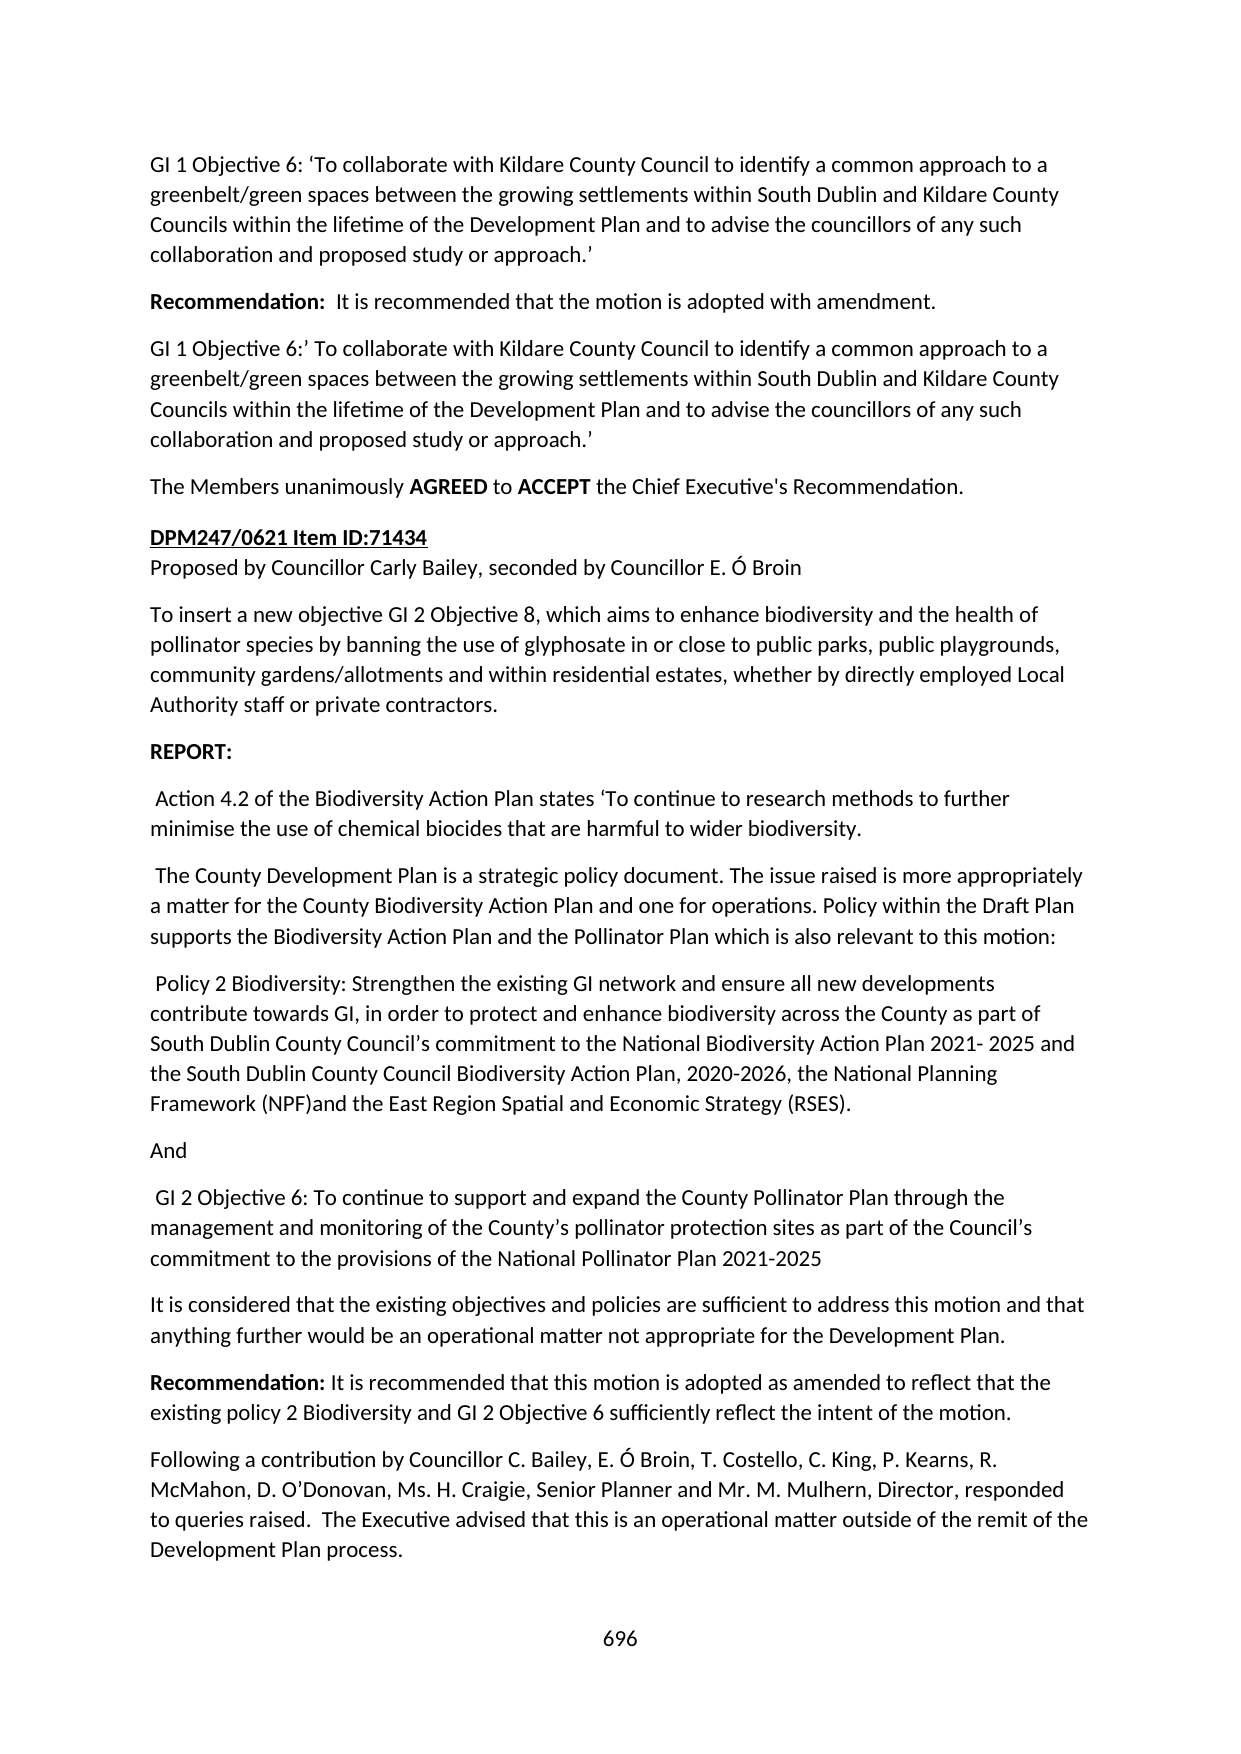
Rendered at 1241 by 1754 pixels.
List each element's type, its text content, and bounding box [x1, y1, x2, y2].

text GI 1 Objective 6: ‘To collaborate with Kildare County Council to identify a common approach to a greenbelt/green spaces between the growing settlements within South Dublin and Kildare County Councils within the lifetime of the Development Plan and to advise the councillors of any such collaboration and proposed study or approach.’ [150, 150, 1090, 269]
text Proposed by Councillor Carly Bailey, seconded by Councillor E. Ó Broin [150, 553, 1090, 581]
text The County Development Plan is a strategic policy document. The issue raised is more appropriately a matter for the County Biodiversity Action Plan and one for operations. Policy within the Draft Plan supports the Biodiversity Action Plan and the Pollinator Plan which is also relevant to this motion: [150, 861, 1090, 950]
text Action 4.2 of the Biodiversity Action Plan states ‘To continue to research methods to further minimise the use of chemical biocides that are harmful to wider biodiversity. [150, 784, 1090, 843]
text GI 1 Objective 6:’ To collaborate with Kildare County Council to identify a common approach to a greenbelt/green spaces between the growing settlements within South Dublin and Kildare County Councils within the lifetime of the Development Plan and to advise the councillors of any such collaboration and proposed study or approach.’ [150, 334, 1090, 453]
text It is considered that the existing objectives and policies are sufficient to address this motion and that anything further would be an operational matter not appropriate for the Development Plan. [150, 1291, 1090, 1349]
subtitle DPM247/0621 Item ID:71434 [150, 523, 1090, 551]
text Recommendation: It is recommended that this motion is adopted as amended to reflect that the existing policy 2 Biodiversity and GI 2 Objective 6 sufficiently reflect the intent of the motion. [150, 1368, 1090, 1426]
text Following a contribution by Councillor C. Bailey, E. Ó Broin, T. Costello, C. King, P. Kearns, R. McMahon, D. O’Donovan, Ms. H. Craigie, Senior Planner and Mr. M. Mulhern, Director, responded to queries raised. The Executive advised that this is an operational matter outside of the remit of the Development Plan process. [150, 1445, 1090, 1563]
text REPORT: [150, 737, 1090, 766]
text The Members unanimously AGREED to ACCEPT the Chief Executive's Recommendation. [150, 472, 1090, 500]
text Recommendation: It is recommended that the motion is adopted with amendment. [150, 287, 1090, 316]
text And [150, 1136, 1090, 1164]
text GI 2 Objective 6: To continue to support and expand the County Pollinator Plan through the management and monitoring of the County’s pollinator protection sites as part of the Council’s commitment to the provisions of the National Pollinator Plan 2021-2025 [150, 1183, 1090, 1272]
text To insert a new objective GI 2 Objective 8, which aims to enhance biodiversity and the health of pollinator species by banning the use of glyphosate in or close to public parks, public playgrounds, community gardens/allotments and within residential estates, whether by directly employed Local Authority staff or private contractors. [150, 600, 1090, 719]
text Policy 2 Biodiversity: Strengthen the existing GI network and ensure all new developments contribute towards GI, in order to protect and enhance biodiversity across the County as part of South Dublin County Council’s commitment to the National Biodiversity Action Plan 2021- 2025 and the South Dublin County Council Biodiversity Action Plan, 2020-2026, the National Planning Framework (NPF)and the East Region Spatial and Economic Strategy (RSES). [150, 969, 1090, 1118]
